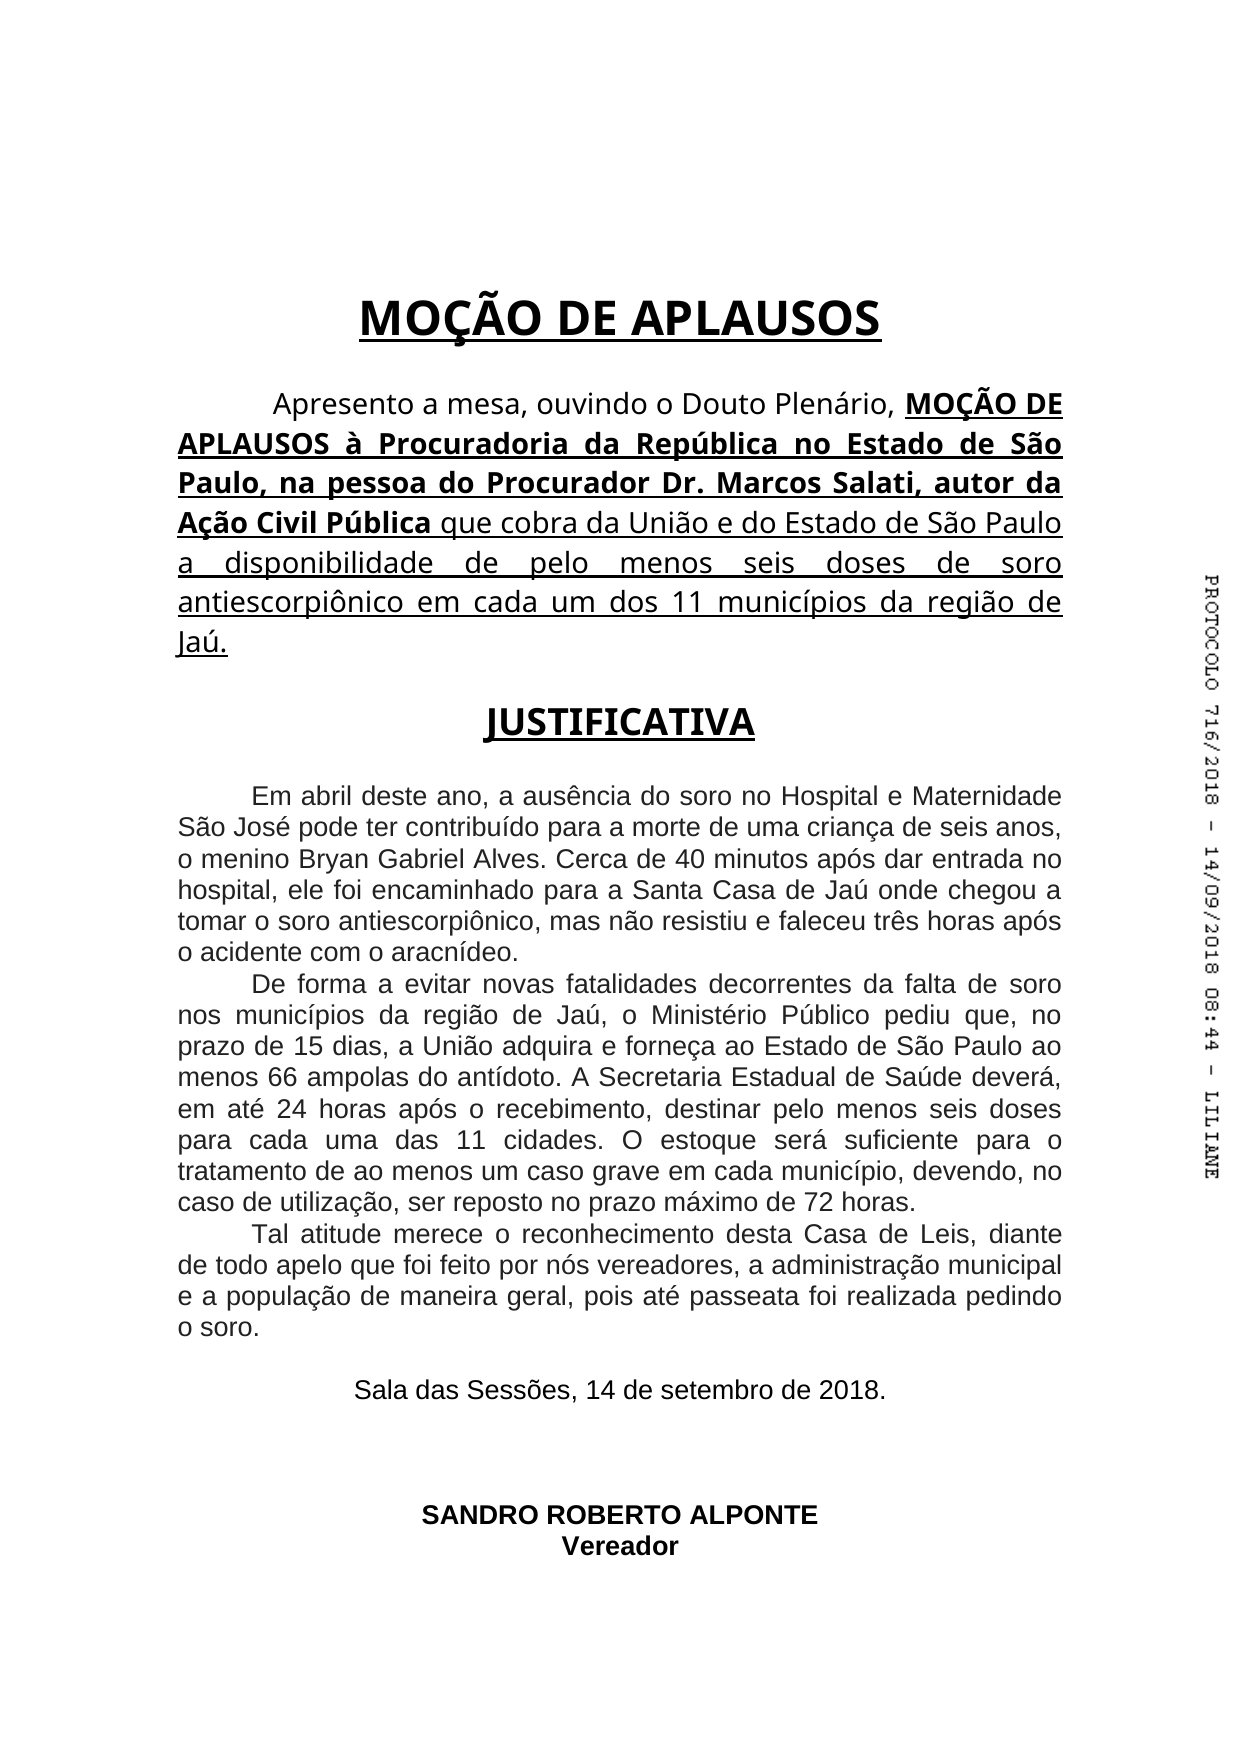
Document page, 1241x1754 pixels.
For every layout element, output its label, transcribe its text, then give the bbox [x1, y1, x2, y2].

text Em abril deste ano, a ausência do soro no Hospital e Maternidade São José pode ter contribuído para a morte de uma criança de seis anos, o menino Bryan Gabriel Alves. Cerca de 40 minutos após dar entrada no hospital, ele foi encaminhado para a Santa Casa de Jaú onde chegou a tomar o soro antiescorpiônico, mas não resistiu e faleceu três horas após o acidente com o aracnídeo. [177, 780, 1063, 968]
text Sandro ROBERTO Alponte [177, 1499, 1063, 1530]
text Apresento a mesa, ouvindo o Douto Plenário, MOÇÃO DE APLAUSOS à Procuradoria da República no Estado de São Paulo, na pessoa do Procurador Dr. Marcos Salati, autor da Ação Civil Pública que cobra da União e do Estado de São Paulo a disponibilidade de pelo menos seis doses de soro antiescorpiônico em cada um dos 11 municípios da região de Jaú. [177, 576, 1063, 615]
text Apresento a mesa, ouvindo o Douto Plenário, MOÇÃO DE APLAUSOS à Procuradoria da República no Estado de São Paulo, na pessoa do Procurador Dr. Marcos Salati, autor da Ação Civil Pública que cobra da União e do Estado de São Paulo a disponibilidade de pelo menos seis doses de soro antiescorpiônico em cada um dos 11 municípios da região de Jaú. [177, 616, 1063, 661]
text Apresento a mesa, ouvindo o Douto Plenário, MOÇÃO DE APLAUSOS à Procuradoria da República no Estado de São Paulo, na pessoa do Procurador Dr. Marcos Salati, autor da Ação Civil Pública que cobra da União e do Estado de São Paulo a disponibilidade de pelo menos seis doses de soro antiescorpiônico em cada um dos 11 municípios da região de Jaú. [177, 457, 1063, 496]
text Tal atitude merece o reconhecimento desta Casa de Leis, diante de todo apelo que foi feito por nós vereadores, a administração municipal e a população de maneira geral, pois até passeata foi realizada pedindo o soro. [177, 1218, 1063, 1343]
text Apresento a mesa, ouvindo o Douto Plenário, MOÇÃO DE APLAUSOS à Procuradoria da República no Estado de São Paulo, na pessoa do Procurador Dr. Marcos Salati, autor da Ação Civil Pública que cobra da União e do Estado de São Paulo a disponibilidade de pelo menos seis doses de soro antiescorpiônico em cada um dos 11 municípios da região de Jaú. [177, 383, 1063, 456]
text Apresento a mesa, ouvindo o Douto Plenário, MOÇÃO DE APLAUSOS à Procuradoria da República no Estado de São Paulo, na pessoa do Procurador Dr. Marcos Salati, autor da Ação Civil Pública que cobra da União e do Estado de São Paulo a disponibilidade de pelo menos seis doses de soro antiescorpiônico em cada um dos 11 municípios da região de Jaú. [177, 497, 1063, 536]
text Vereador [177, 1530, 1063, 1561]
text Apresento a mesa, ouvindo o Douto Plenário, MOÇÃO DE APLAUSOS à Procuradoria da República no Estado de São Paulo, na pessoa do Procurador Dr. Marcos Salati, autor da Ação Civil Pública que cobra da União e do Estado de São Paulo a disponibilidade de pelo menos seis doses de soro antiescorpiônico em cada um dos 11 municípios da região de Jaú. [177, 538, 1063, 575]
text Sala das Sessões, 14 de setembro de 2018. [177, 1374, 1063, 1405]
text JUSTIFICATIVA [177, 695, 1063, 746]
picture [1177, 571, 1241, 1183]
text MOÇÃO DE APLAUSOS [177, 284, 1063, 349]
text De forma a evitar novas fatalidades decorrentes da falta de soro nos municípios da região de Jaú, o Ministério Público pediu que, no prazo de 15 dias, a União adquira e forneça ao Estado de São Paulo ao menos 66 ampolas do antídoto. A Secretaria Estadual de Saúde deverá, em até 24 horas após o recebimento, destinar pelo menos seis doses para cada uma das 11 cidades. O estoque será suficiente para o tratamento de ao menos um caso grave em cada município, devendo, no caso de utilização, ser reposto no prazo máximo de 72 horas. [177, 968, 1063, 1218]
